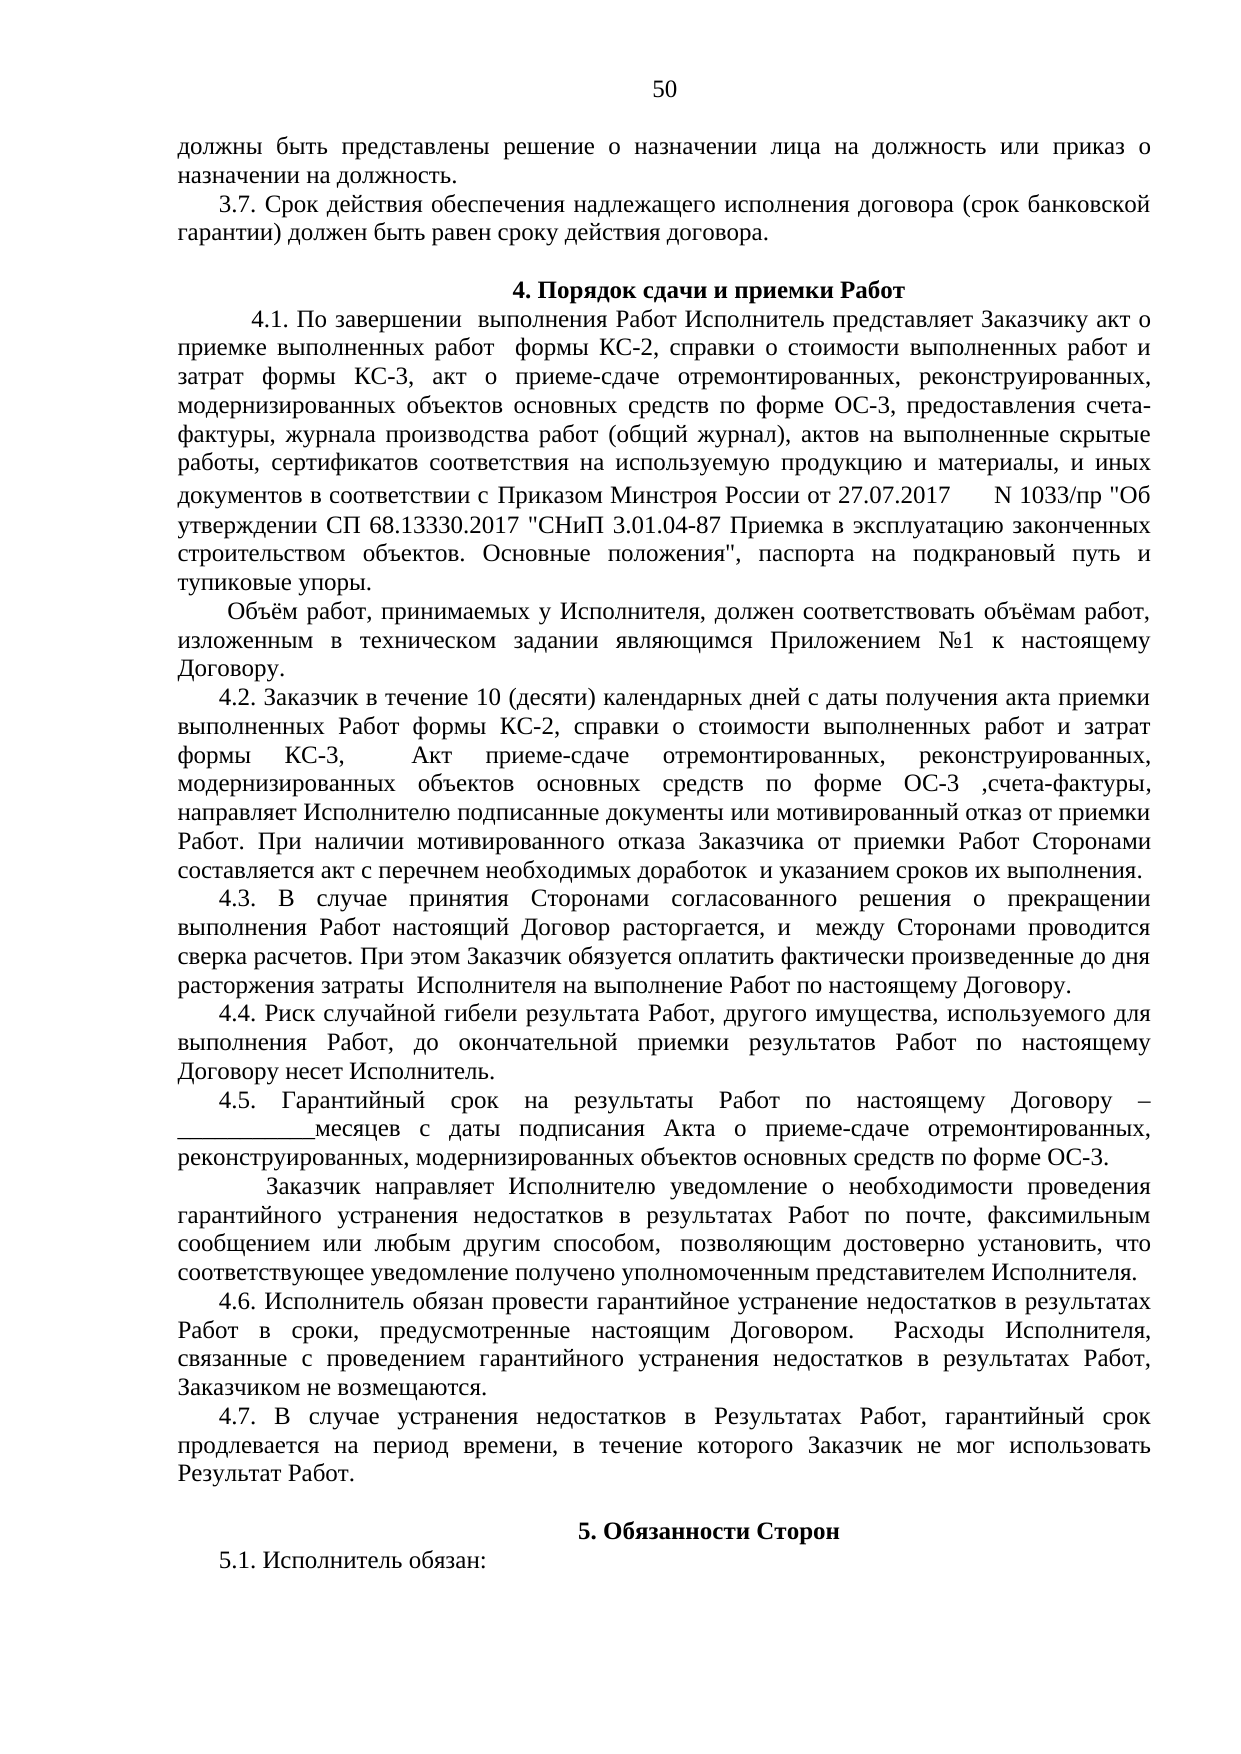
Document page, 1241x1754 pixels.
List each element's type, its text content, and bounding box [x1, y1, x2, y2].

text 3.7. Срок действия обеспечения надлежащего исполнения договора (срок банковской гарантии) должен быть равен сроку действия договора. [177, 189, 1152, 246]
text 4.3. В случае принятия Сторонами согласованного решения о прекращении выполнения Работ настоящий Договор расторгается, и между Сторонами проводится сверка расчетов. При этом Заказчик обязуется оплатить фактически произведенные до дня расторжения затраты Исполнителя на выполнение Работ по настоящему Договору. [177, 883, 1152, 998]
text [177, 131, 1152, 189]
text 5. Обязанности Сторон [177, 1516, 1152, 1545]
text Объём работ, принимаемых у Исполнителя, должен соответствовать объёмам работ, изложенным в техническом задании являющимся Приложением №1 к настоящему Договору. [177, 596, 1152, 682]
text 4. Порядок сдачи и приемки Работ [177, 275, 1152, 304]
text Заказчик направляет Исполнителю уведомление о необходимости проведения гарантийного устранения недостатков в результатах Работ по почте, факсимильным сообщением или любым другим способом, позволяющим достоверно установить, что соответствующее уведомление получено уполномоченным представителем Исполнителя. [177, 1171, 1152, 1286]
text 4.7. В случае устранения недостатков в Результатах Работ, гарантийный срок продлевается на период времени, в течение которого Заказчик не мог использовать Результат Работ. [177, 1401, 1152, 1487]
text 4.5. Гарантийный срок на результаты Работ по настоящему Договору – ___________месяцев с даты подписания Акта о приеме-сдаче отремонтированных, реконструированных, модернизированных объектов основных средств по форме ОС-3. [177, 1085, 1152, 1171]
text 4.2. Заказчик в течение 10 (десяти) календарных дней с даты получения акта приемки выполненных Работ формы КС-2, справки о стоимости выполненных работ и затрат формы КС-3, Акт приеме-сдаче отремонтированных, реконструированных, модернизированных объектов основных средств по форме ОС-3 ,счета-фактуры, направляет Исполнителю подписанные документы или мотивированный отказ от приемки Работ. При наличии мотивированного отказа Заказчика от приемки Работ Сторонами составляется акт с перечнем необходимых доработок и указанием сроков их выполнения. [177, 682, 1152, 883]
text 4.4. Риск случайной гибели результата Работ, другого имущества, используемого для выполнения Работ, до окончательной приемки результатов Работ по настоящему Договору несет Исполнитель. [177, 998, 1152, 1085]
text 4.1. По завершении выполнения Работ Исполнитель представляет Заказчику акт о приемке выполненных работ формы КС-2, справки о стоимости выполненных работ и затрат формы КС-3, акт о приеме-сдаче отремонтированных, реконструированных, модернизированных объектов основных средств по форме ОС-3, предоставления счета-фактуры, журнала производства работ (общий журнал), актов на выполненные скрытые работы, сертификатов соответствия на используемую продукцию и материалы, и иных документов в соответствии с Приказом Минстроя России от 27.07.2017 N 1033/пр "Об утверждении СП 68.13330.2017 "СНиП 3.01.04-87 Приемка в эксплуатацию законченных строительством объектов. Основные положения", паспорта на подкрановый путь и тупиковые упоры. [177, 304, 1152, 596]
text 4.6. Исполнитель обязан провести гарантийное устранение недостатков в результатах Работ в сроки, предусмотренные настоящим Договором. Расходы Исполнителя, связанные с проведением гарантийного устранения недостатков в результатах Работ, Заказчиком не возмещаются. [177, 1286, 1152, 1401]
text 5.1. Исполнитель обязан: [177, 1545, 1152, 1573]
